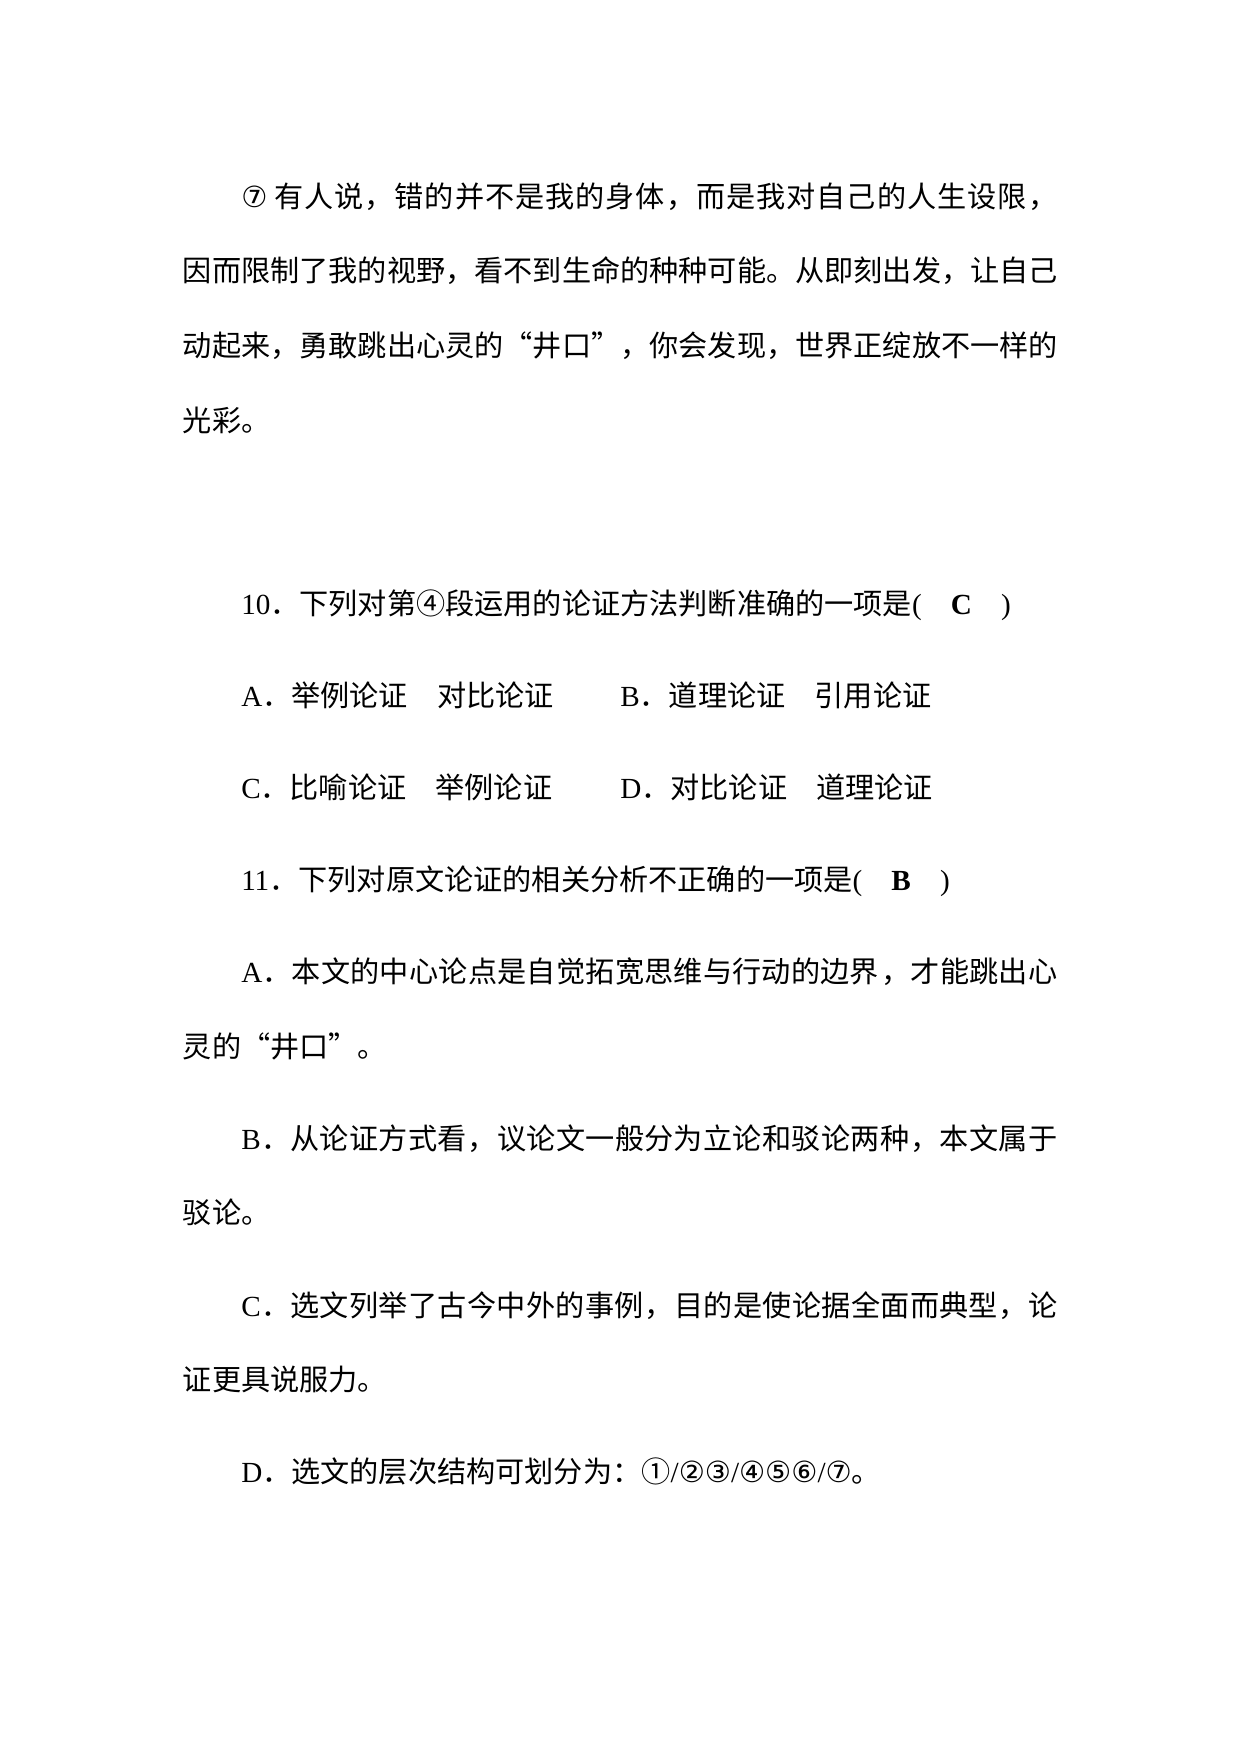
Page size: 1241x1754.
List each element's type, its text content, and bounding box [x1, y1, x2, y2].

text C．选文列举了古今中外的事例，目的是使论据全面而典型，论证更具说服力。 [183, 1271, 1058, 1411]
text B．从论证方式看，议论文一般分为立论和驳论两种，本文属于驳论。 [183, 1104, 1058, 1244]
text A．举例论证 对比论证 B．道理论证 引用论证 [183, 661, 1058, 726]
text 10．下列对第④段运用的论证方法判断准确的一项是( C ) [183, 569, 1058, 634]
text A．本文的中心论点是自觉拓宽思维与行动的边界，才能跳出心灵的“井口”。 [183, 937, 1058, 1077]
text C．比喻论证 举例论证 D．对比论证 道理论证 [183, 753, 1058, 818]
text D．选文的层次结构可划分为：①/②③/④⑤⑥/⑦。 [183, 1438, 1058, 1503]
text 11．下列对原文论证的相关分析不正确的一项是( B ) [183, 845, 1058, 910]
text ⑦有人说，错的并不是我的身体，而是我对自己的人生设限，因而限制了我的视野，看不到生命的种种可能。从即刻出发，让自己动起来，勇敢跳出心灵的“井口”，你会发现，世界正绽放不一样的光彩。 [183, 162, 1058, 451]
